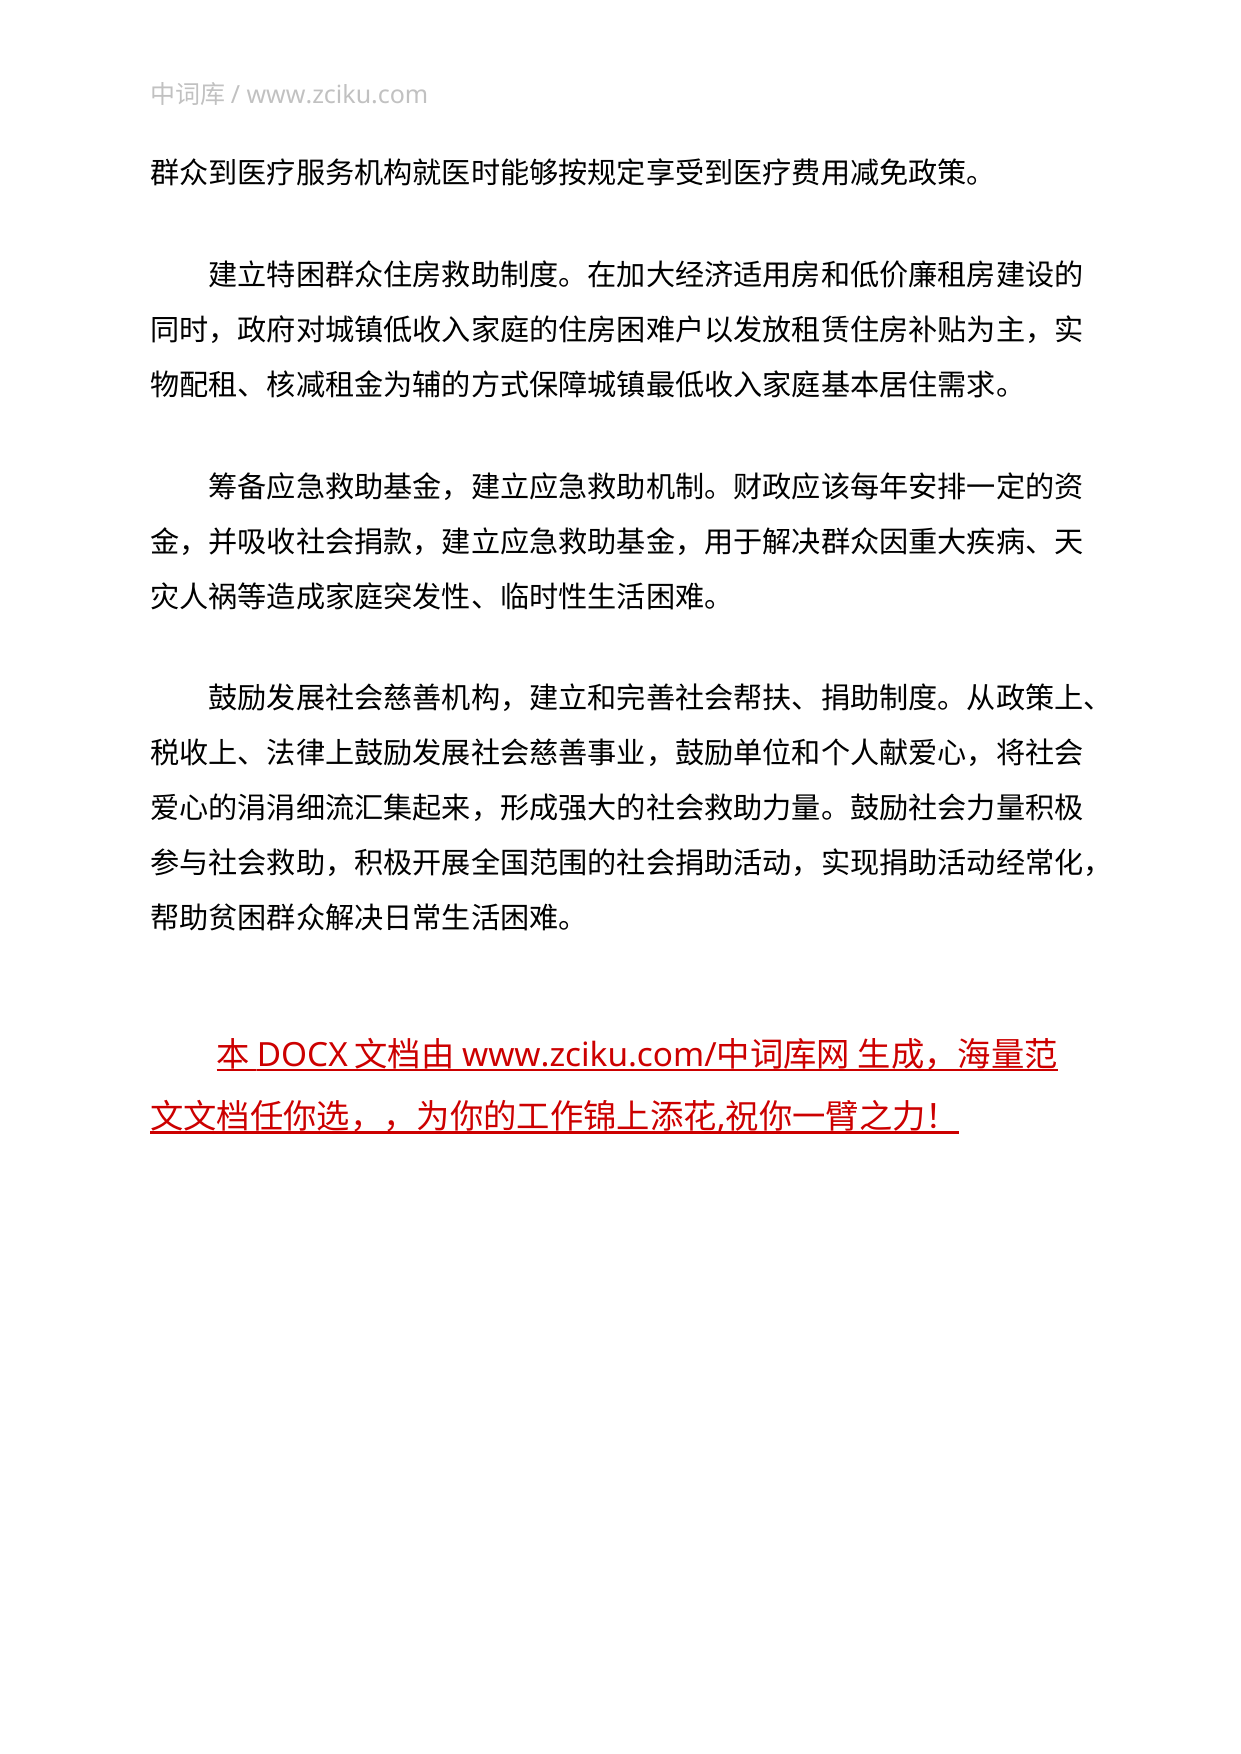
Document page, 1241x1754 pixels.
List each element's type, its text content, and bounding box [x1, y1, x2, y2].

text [150, 150, 1090, 192]
text 鼓励发展社会慈善机构，建立和完善社会帮扶、捐助制度。从政策上、税收上、法律上鼓励发展社会慈善事业，鼓励单位和个人献爱心，将社会爱心的涓涓细流汇集起来，形成强大的社会救助力量。鼓励社会力量积极参与社会救助，积极开展全国范围的社会捐助活动，实现捐助活动经常化，帮助贫困群众解决日常生活困难。 [150, 675, 1090, 937]
text 筹备应急救助基金，建立应急救助机制。财政应该每年安排一定的资金，并吸收社会捐款，建立应急救助基金，用于解决群众因重大疾病、天灾人祸等造成家庭突发性、临时性生活困难。 [150, 463, 1090, 615]
text 本DOCX文档由 www.zciku.com/中词库网 生成，海量范文文档任你选，，为你的工作锦上添花,祝你一臂之力！ [150, 1027, 1090, 1139]
text 建立特困群众住房救助制度。在加大经济适用房和低价廉租房建设的同时，政府对城镇低收入家庭的住房困难户以发放租赁住房补贴为主，实物配租、核减租金为辅的方式保障城镇最低收入家庭基本居住需求。 [150, 252, 1090, 404]
